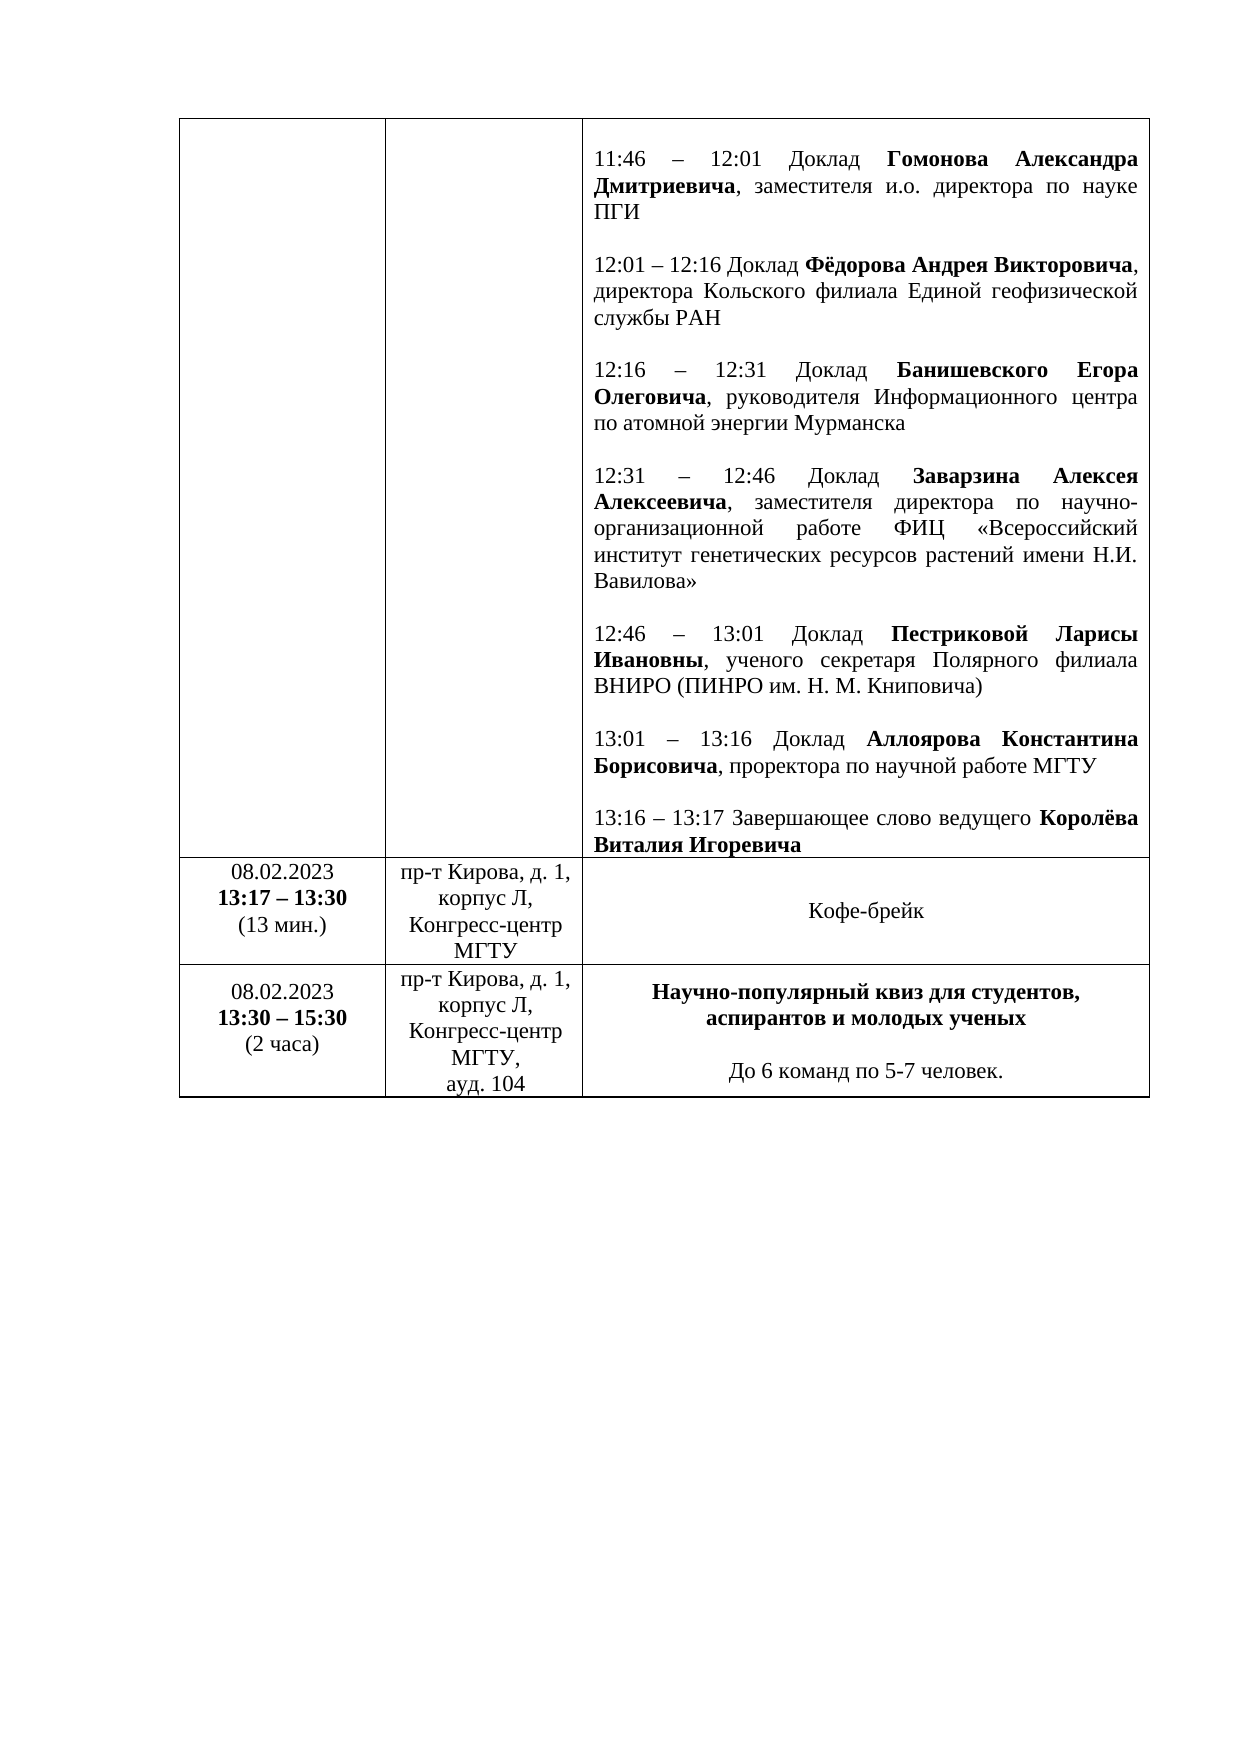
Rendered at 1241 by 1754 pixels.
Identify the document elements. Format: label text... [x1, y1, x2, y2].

table_cell 08.02.2023 13:30 – 15:30 (2 часа) [180, 965, 385, 1096]
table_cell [180, 119, 385, 857]
table_cell 08.02.2023 13:17 – 13:30 (13 мин.) [180, 858, 385, 963]
table_cell пр-т Кирова, д. 1, корпус Л, Конгресс-центр МГТУ, ауд. 104 [386, 965, 582, 1096]
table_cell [583, 119, 1149, 857]
table_cell Кофе-брейк [583, 858, 1149, 963]
table_cell пр-т Кирова, д. 1, корпус Л, Конгресс-центр МГТУ [386, 858, 582, 963]
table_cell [386, 119, 582, 857]
table_cell Научно-популярный квиз для студентов, аспирантов и молодых ученых До 6 команд по 5-7 человек. [583, 965, 1149, 1096]
